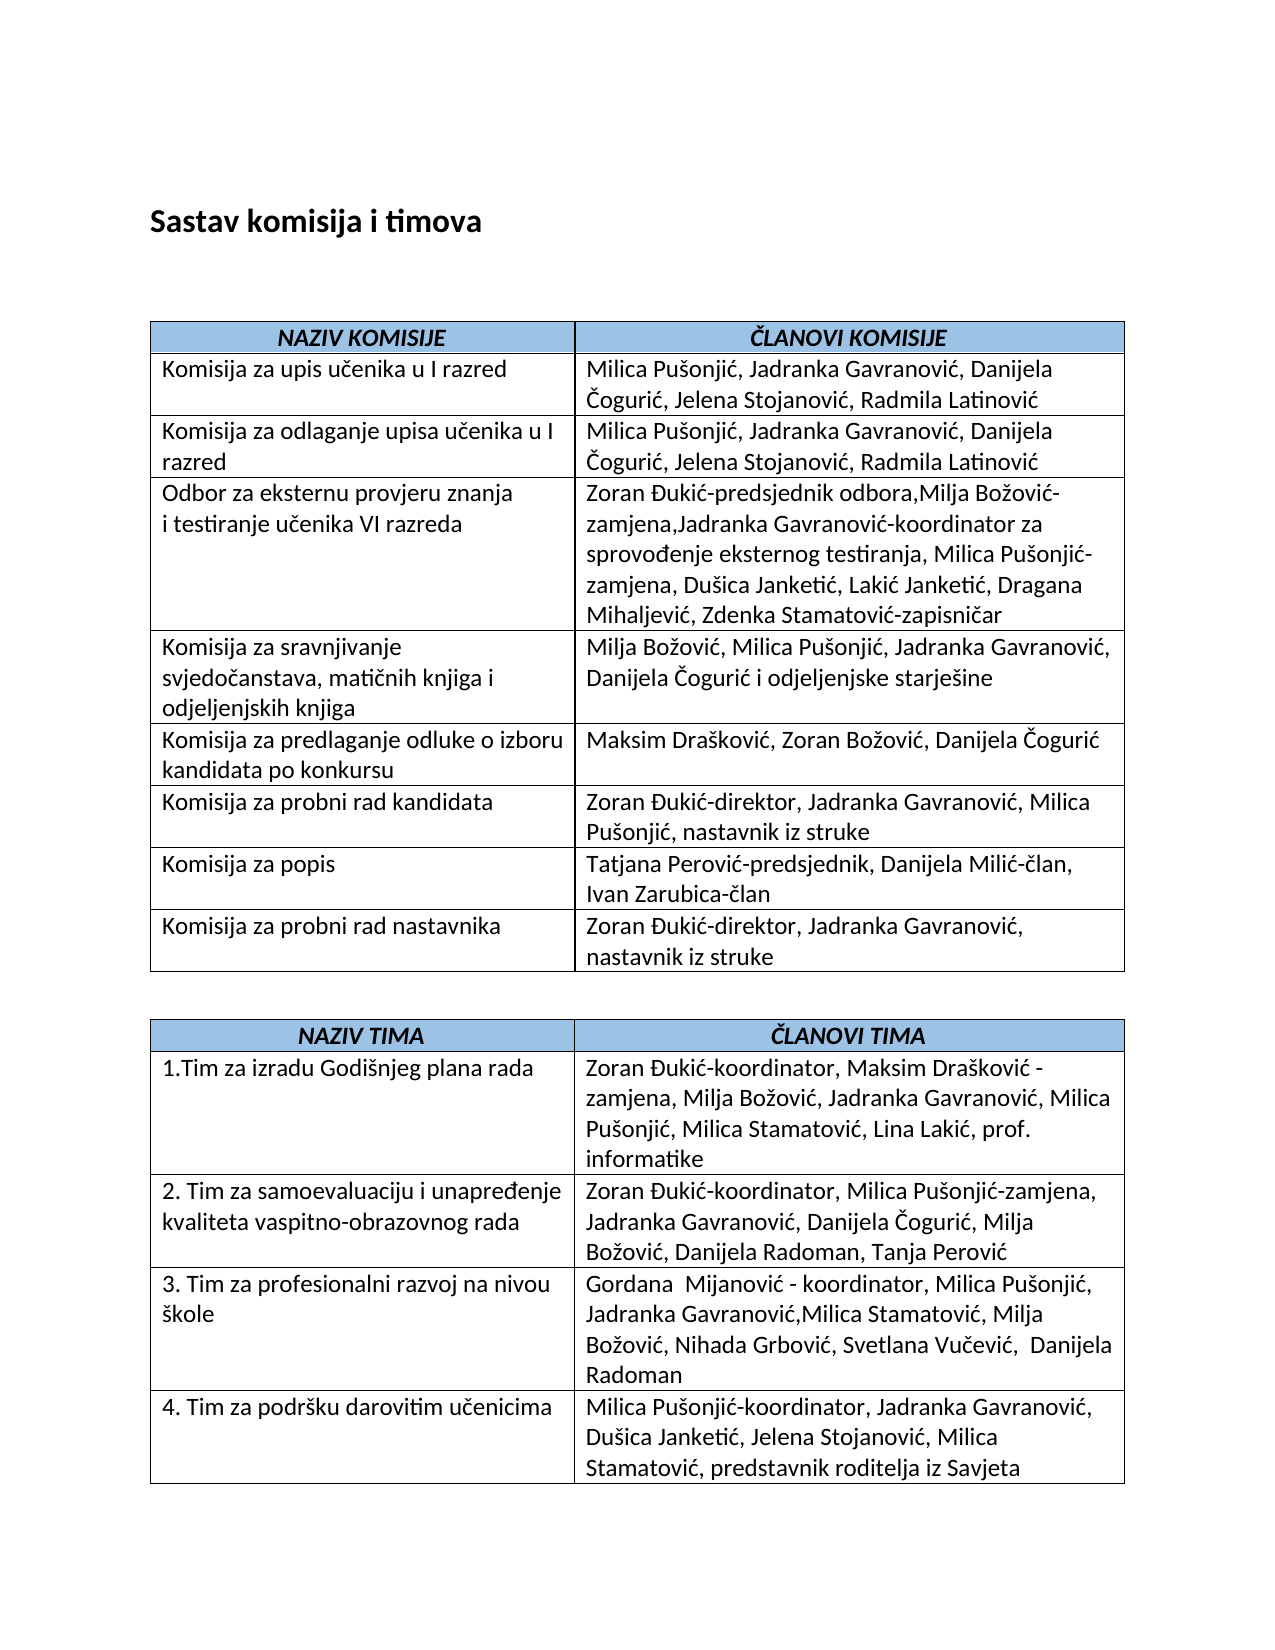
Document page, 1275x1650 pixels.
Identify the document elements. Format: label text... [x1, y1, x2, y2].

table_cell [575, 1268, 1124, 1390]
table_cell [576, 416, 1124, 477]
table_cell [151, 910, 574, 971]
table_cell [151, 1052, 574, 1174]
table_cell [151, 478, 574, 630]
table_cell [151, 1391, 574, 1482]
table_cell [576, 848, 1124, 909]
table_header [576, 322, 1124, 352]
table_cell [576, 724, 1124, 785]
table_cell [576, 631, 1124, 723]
text Sastav komisija i timova [150, 199, 1125, 240]
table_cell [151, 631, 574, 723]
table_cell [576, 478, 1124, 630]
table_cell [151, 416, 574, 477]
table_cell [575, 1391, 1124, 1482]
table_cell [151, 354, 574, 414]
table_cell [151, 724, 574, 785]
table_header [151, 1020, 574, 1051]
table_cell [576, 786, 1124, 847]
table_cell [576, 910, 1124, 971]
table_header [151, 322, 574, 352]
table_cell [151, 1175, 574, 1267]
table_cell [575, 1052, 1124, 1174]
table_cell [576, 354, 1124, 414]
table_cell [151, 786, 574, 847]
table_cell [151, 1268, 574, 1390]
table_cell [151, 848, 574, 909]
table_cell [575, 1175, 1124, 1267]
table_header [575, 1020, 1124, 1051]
